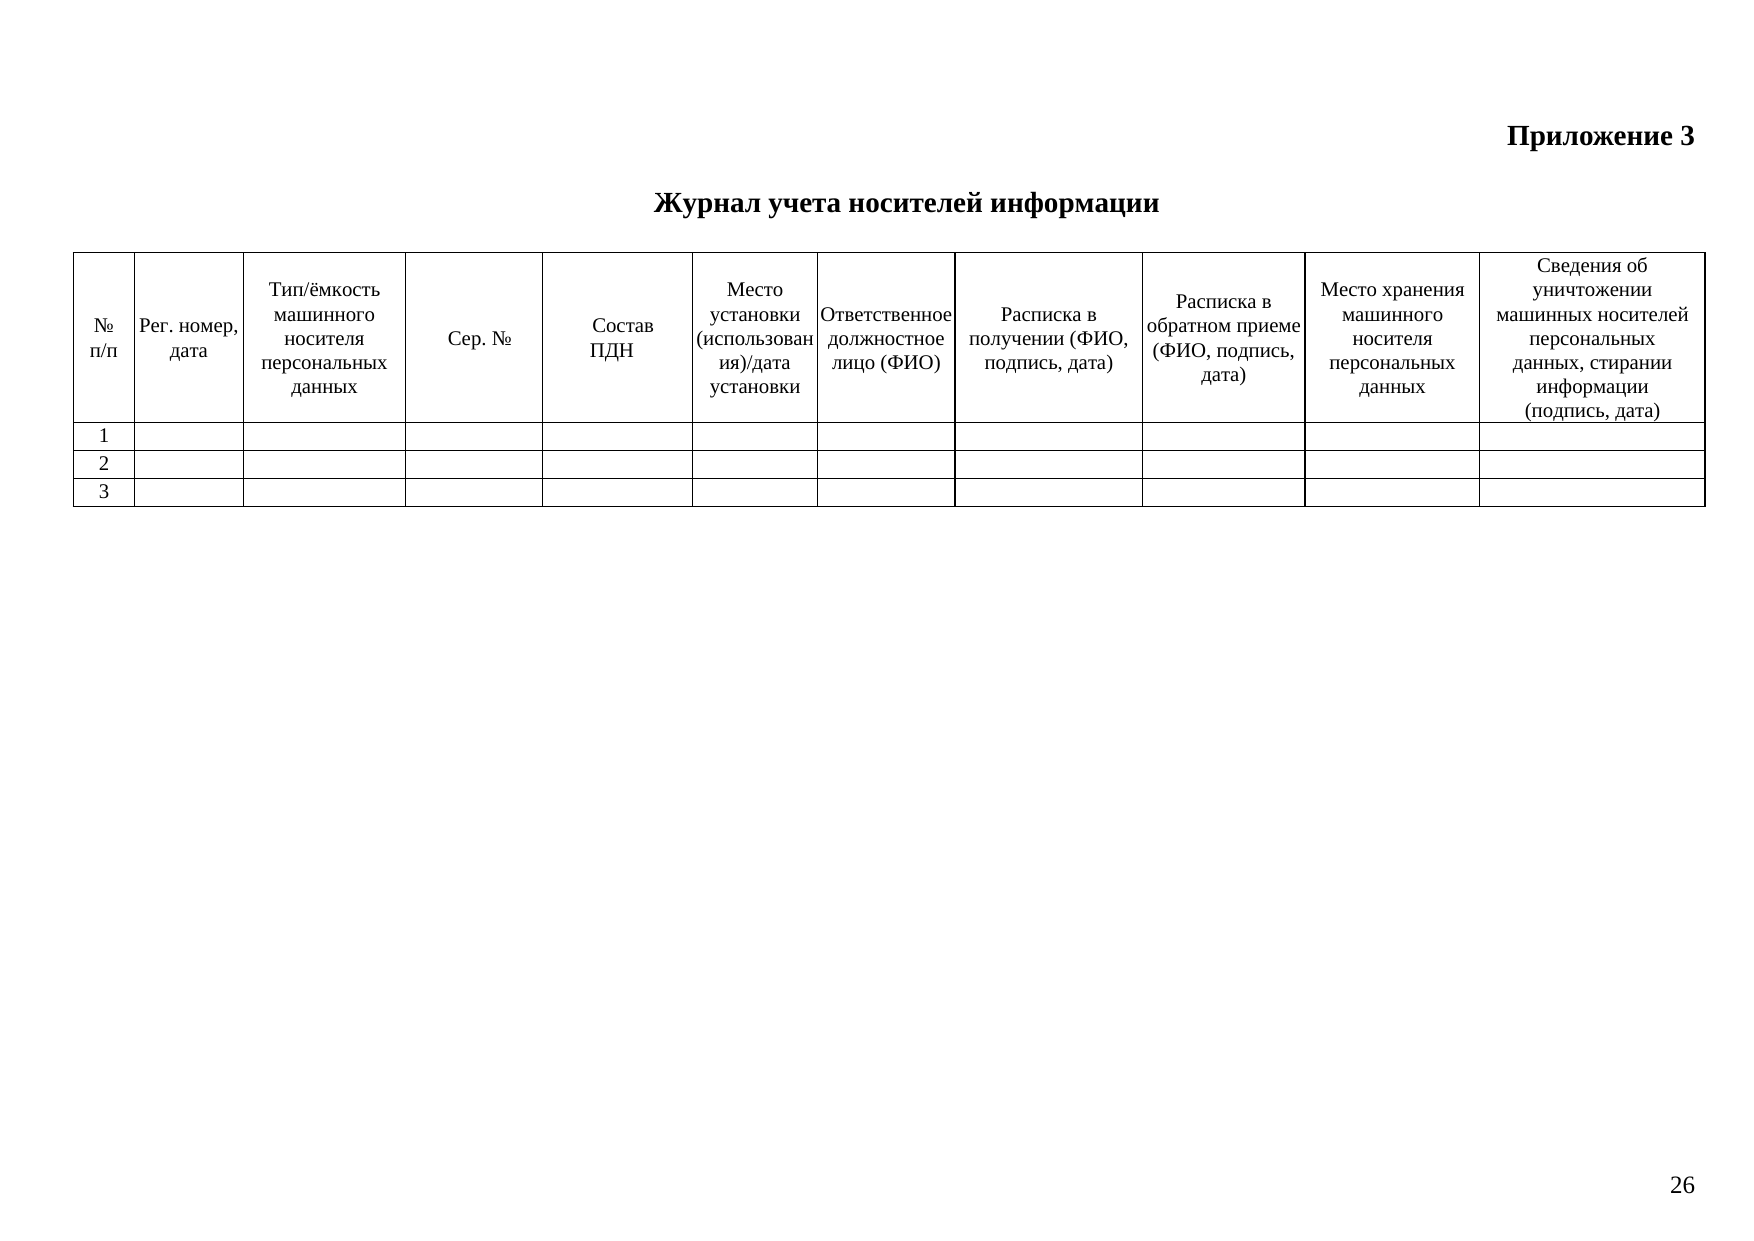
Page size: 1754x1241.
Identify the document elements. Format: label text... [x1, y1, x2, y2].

table_cell 2 [74, 451, 134, 478]
table_cell [693, 423, 817, 450]
table_header Расписка в обратном приеме (ФИО, подпись, дата) [1143, 253, 1304, 422]
table_cell [543, 479, 692, 506]
table_cell [693, 479, 817, 506]
table_cell [135, 479, 243, 506]
table_cell [406, 423, 542, 450]
table_cell [1306, 423, 1479, 450]
table_cell [1306, 451, 1479, 478]
table_cell [956, 451, 1142, 478]
table_cell 3 [74, 479, 134, 506]
table_cell [1306, 479, 1479, 506]
table_cell [956, 479, 1142, 506]
table_header Состав ПДН [543, 253, 692, 422]
table_cell [244, 479, 405, 506]
table_cell [1143, 423, 1304, 450]
table_cell [818, 423, 954, 450]
table_header Сведения об уничтожении машинных носителей персональных данных, стирании информации (подпись, дата) [1480, 253, 1704, 422]
table_cell [543, 451, 692, 478]
table_cell [693, 451, 817, 478]
table_cell [818, 451, 954, 478]
table_header Место хранения машинного носителя персональных данных [1306, 253, 1479, 422]
table_cell [818, 479, 954, 506]
table_cell 1 [74, 423, 134, 450]
table_cell [1480, 451, 1704, 478]
table_header Место установки (использования)/дата установки [693, 253, 817, 422]
table_cell [956, 423, 1142, 450]
table_cell [244, 451, 405, 478]
subtitle Приложение 3 [118, 118, 1695, 152]
table_cell [1143, 479, 1304, 506]
table_header Рег. номер, дата [135, 253, 243, 422]
table_cell [135, 451, 243, 478]
table_cell [1143, 451, 1304, 478]
table_header № п/п [74, 253, 134, 422]
table_cell [406, 479, 542, 506]
text Журнал учета носителей информации [118, 185, 1695, 219]
table_cell [135, 423, 243, 450]
table_header Расписка в получении (ФИО, подпись, дата) [956, 253, 1142, 422]
table_cell [406, 451, 542, 478]
table_cell [244, 423, 405, 450]
table_header Ответственное должностное лицо (ФИО) [818, 253, 954, 422]
table_cell [1480, 479, 1704, 506]
table_cell [543, 423, 692, 450]
table_cell [1480, 423, 1704, 450]
table_header Сер. № [406, 253, 542, 422]
table_header Тип/ёмкость машинного носителя персональных данных [244, 253, 405, 422]
